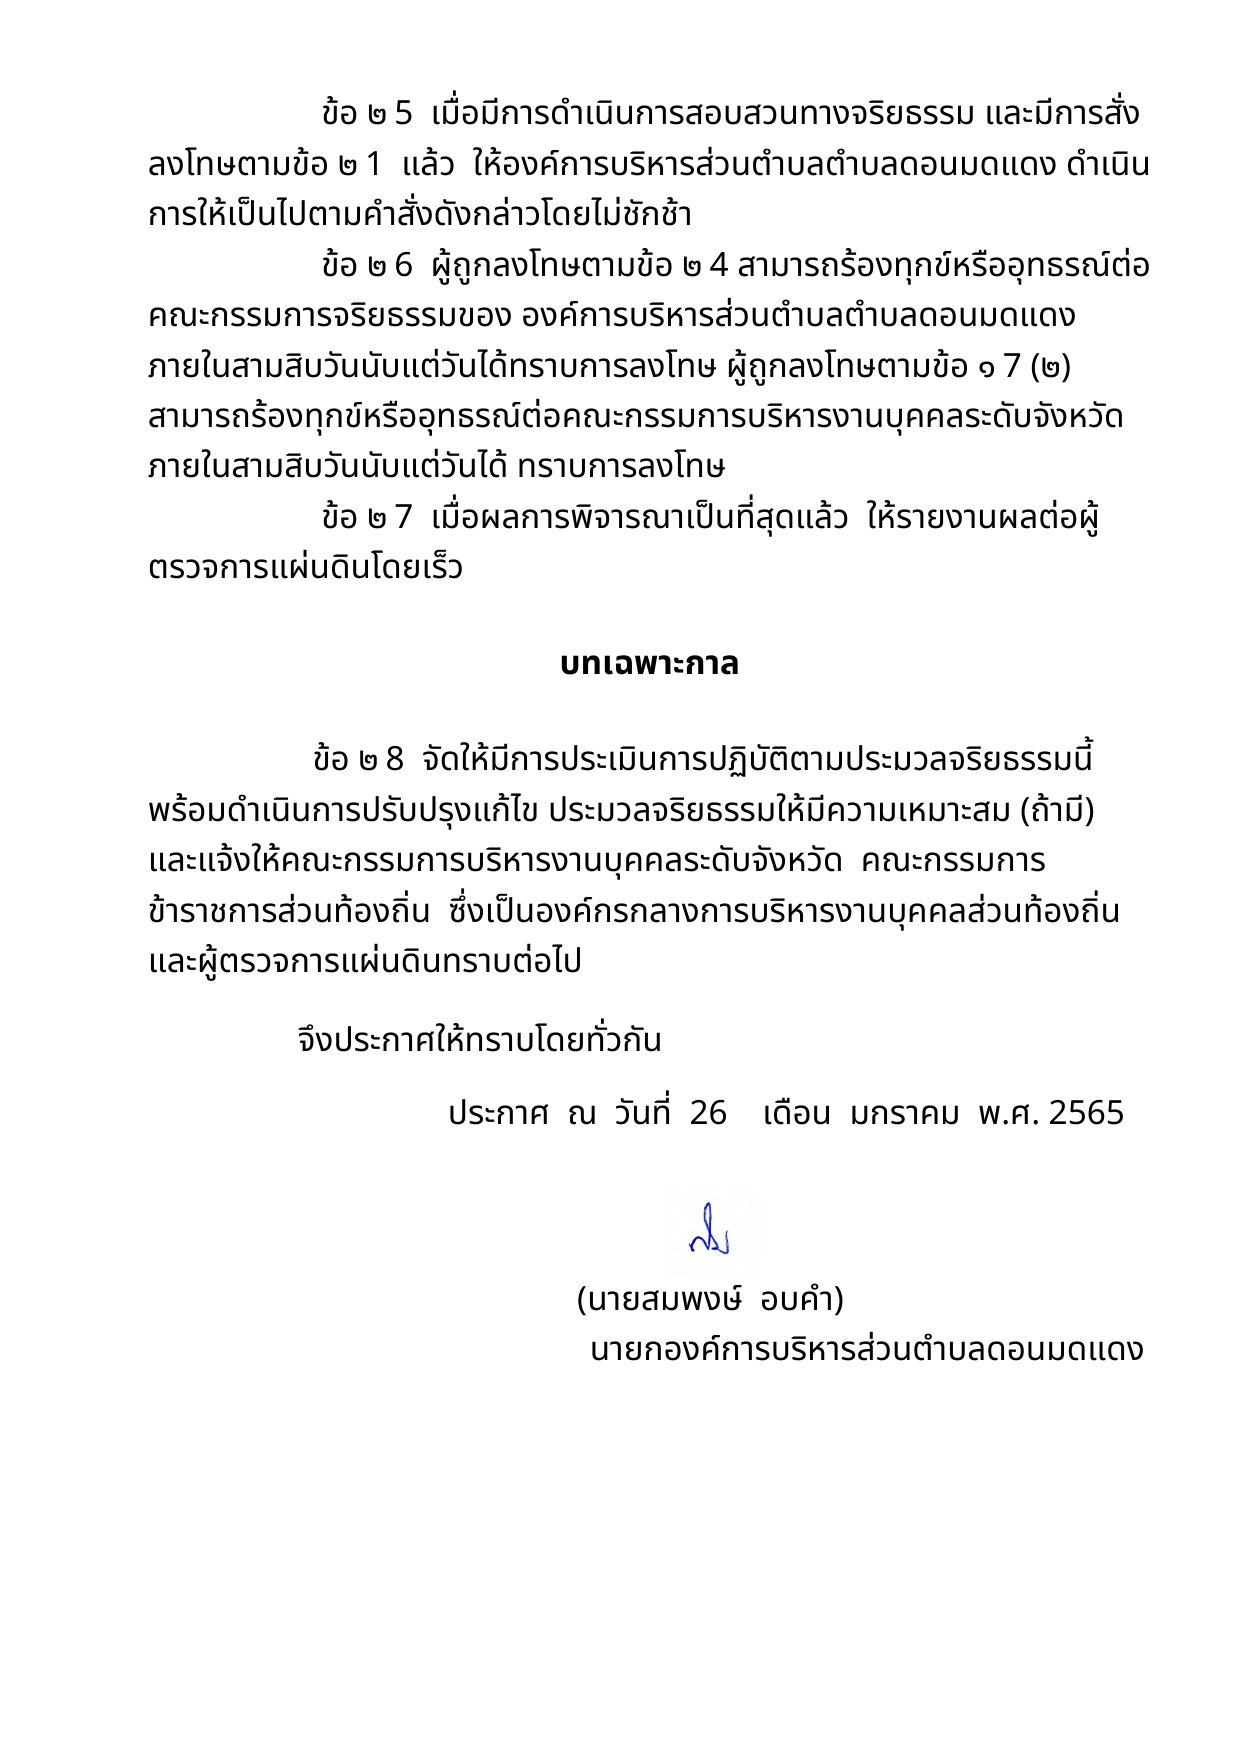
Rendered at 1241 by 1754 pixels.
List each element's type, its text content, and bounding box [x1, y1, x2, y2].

text จึงประกาศให้ทราบโดยทั่วกัน [148, 1016, 1152, 1066]
text นายกองค์การบริหารส่วนตำบลดอนมดแดง [148, 1325, 1152, 1376]
text (นายสมพงษ์ อบคำ) [148, 1275, 1152, 1325]
text ข้อ ๒7 เมื่อผลการพิจารณาเป็นที่สุดแล้ว ให้รายงานผลต่อผู้ตรวจการแผ่นดินโดยเร็ว [148, 493, 1152, 594]
text ข้อ ๒8 จัดให้มีการประเมินการปฏิบัติตามประมวลจริยธรรมนี้ พร้อมดำเนินการปรับปรุงแก้ไข ประมวลจริยธรรมให้มีความเหมาะสม (ถ้ามี) และแจ้งให้คณะกรรมการบริหารงานบุคคลระดับจังหวัด คณะกรรมการข้าราชการส่วนท้องถิ่น ซึ่งเป็นองค์กรกลางการบริหารงานบุคคลส่วนท้องถิ่น และผู้ตรวจการแผ่นดินทราบต่อไป [148, 735, 1152, 988]
picture [664, 1184, 766, 1275]
text ข้อ ๒5 เมื่อมีการดำเนินการสอบสวนทางจริยธรรม และมีการสั่งลงโทษตามข้อ ๒1 แล้ว ให้องค์การบริหารส่วนตำบลตำบลดอนมดแดง ดำเนินการให้เป็นไปตามคำสั่งดังกล่าวโดยไม่ชักช้า [148, 89, 1152, 240]
text ข้อ ๒6 ผู้ถูกลงโทษตามข้อ ๒4 สามารถร้องทุกข์หรืออุทธรณ์ต่อคณะกรรมการจริยธรรมของ องค์การบริหารส่วนตำบลตำบลดอนมดแดง ภายในสามสิบวันนับแต่วันได้ทราบการลงโทษ ผู้ถูกลงโทษตามข้อ ๑7 (๒) สามารถร้องทุกข์หรืออุทธรณ์ต่อคณะกรรมการบริหารงานบุคคลระดับจังหวัด ภายในสามสิบวันนับแต่วันได้ ทราบการลงโทษ [148, 240, 1152, 493]
text บทเฉพาะกาล [148, 639, 1152, 690]
text ประกาศ ณ วันที่ 26 เดือน มกราคม พ.ศ. 2565 [148, 1089, 1152, 1139]
